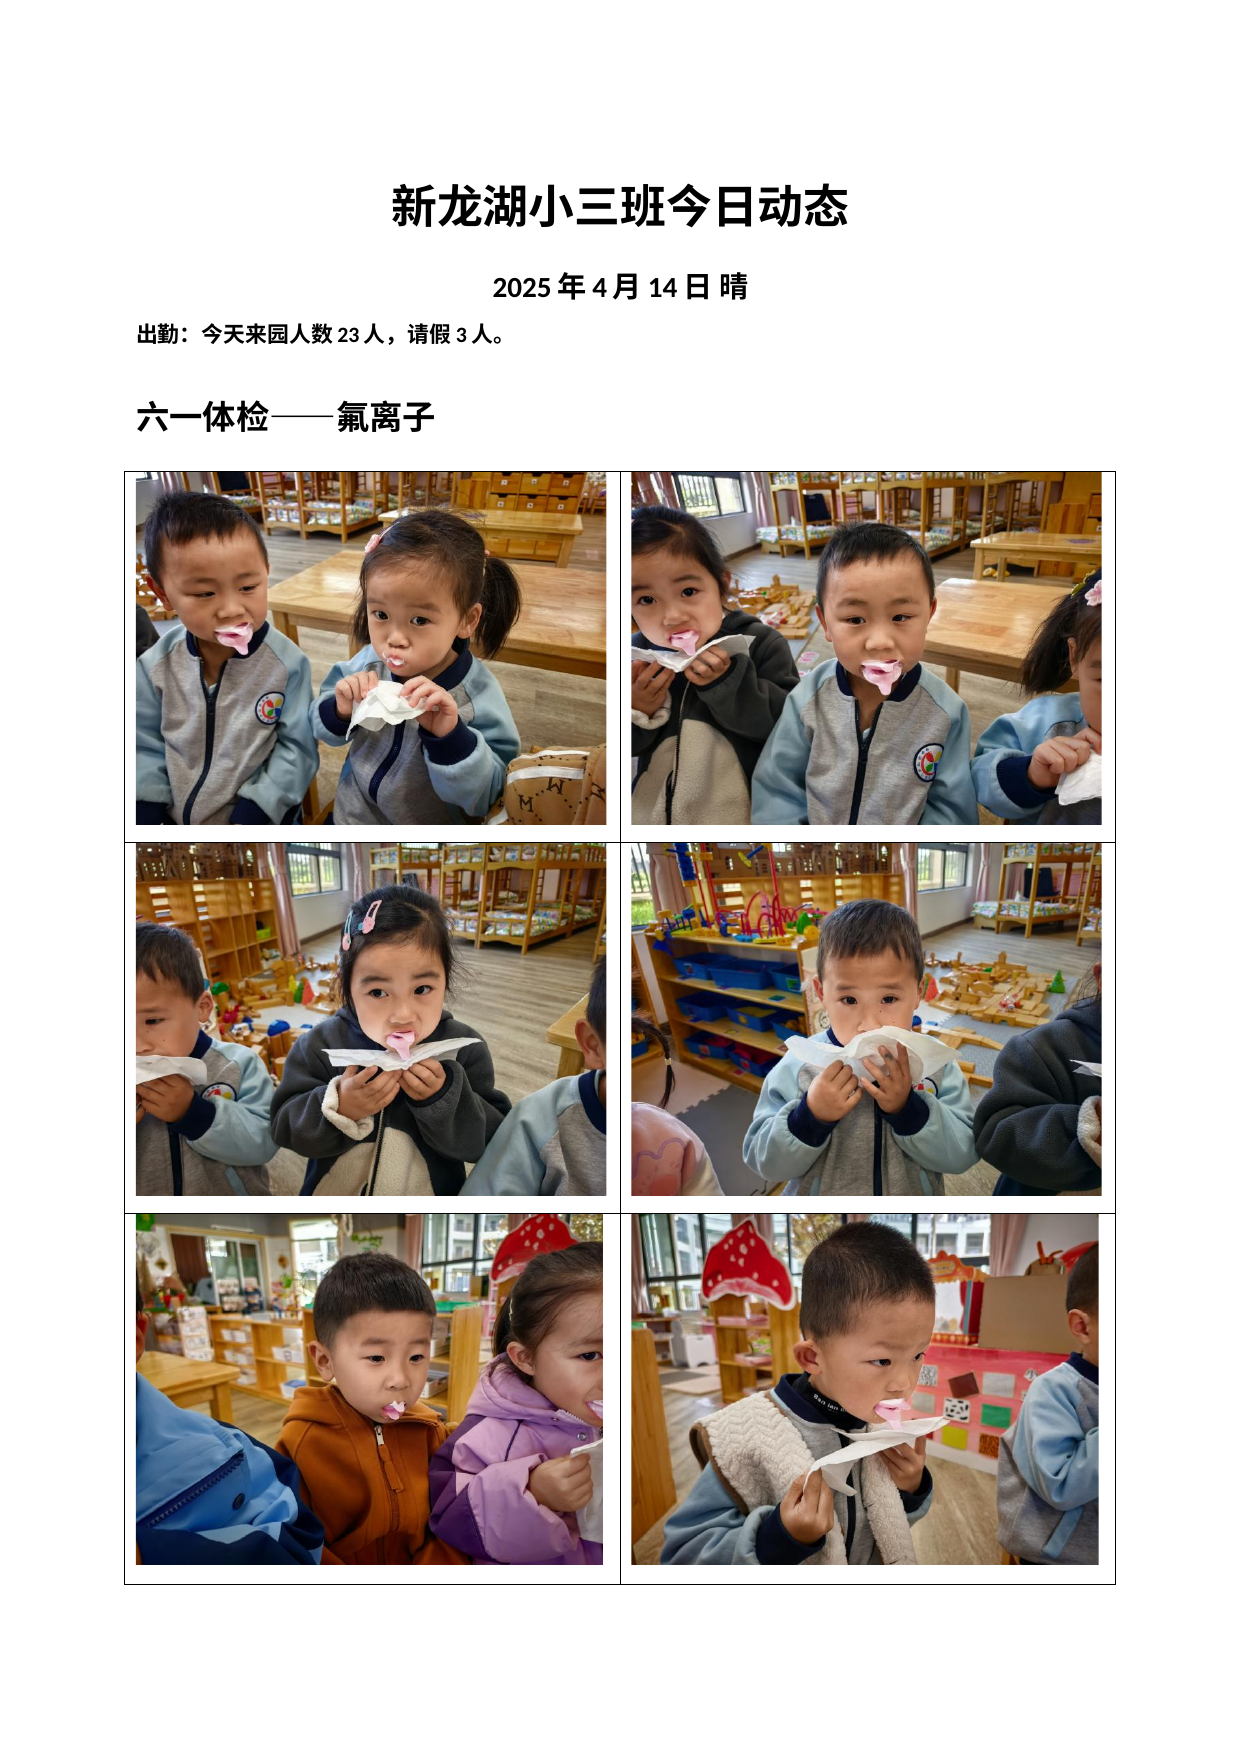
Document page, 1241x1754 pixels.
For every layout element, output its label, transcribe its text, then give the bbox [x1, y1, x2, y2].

table_header [621, 472, 1115, 842]
picture [135, 1214, 603, 1565]
picture [631, 472, 1102, 825]
table_cell [125, 1214, 620, 1584]
text 2025年4月14日 晴 [136, 252, 1104, 317]
text 新龙湖小三班今日动态 [136, 154, 1104, 252]
list 六一体检——氟离子 [136, 382, 1104, 447]
picture [135, 843, 607, 1196]
table_cell [621, 843, 1115, 1213]
table_cell [621, 1214, 1115, 1584]
text 出勤：今天来园人数23人，请假3人。 [136, 317, 1104, 349]
picture [631, 1214, 1099, 1565]
picture [631, 843, 1102, 1196]
table_cell [125, 843, 620, 1213]
table_header [125, 472, 620, 842]
picture [135, 472, 607, 825]
